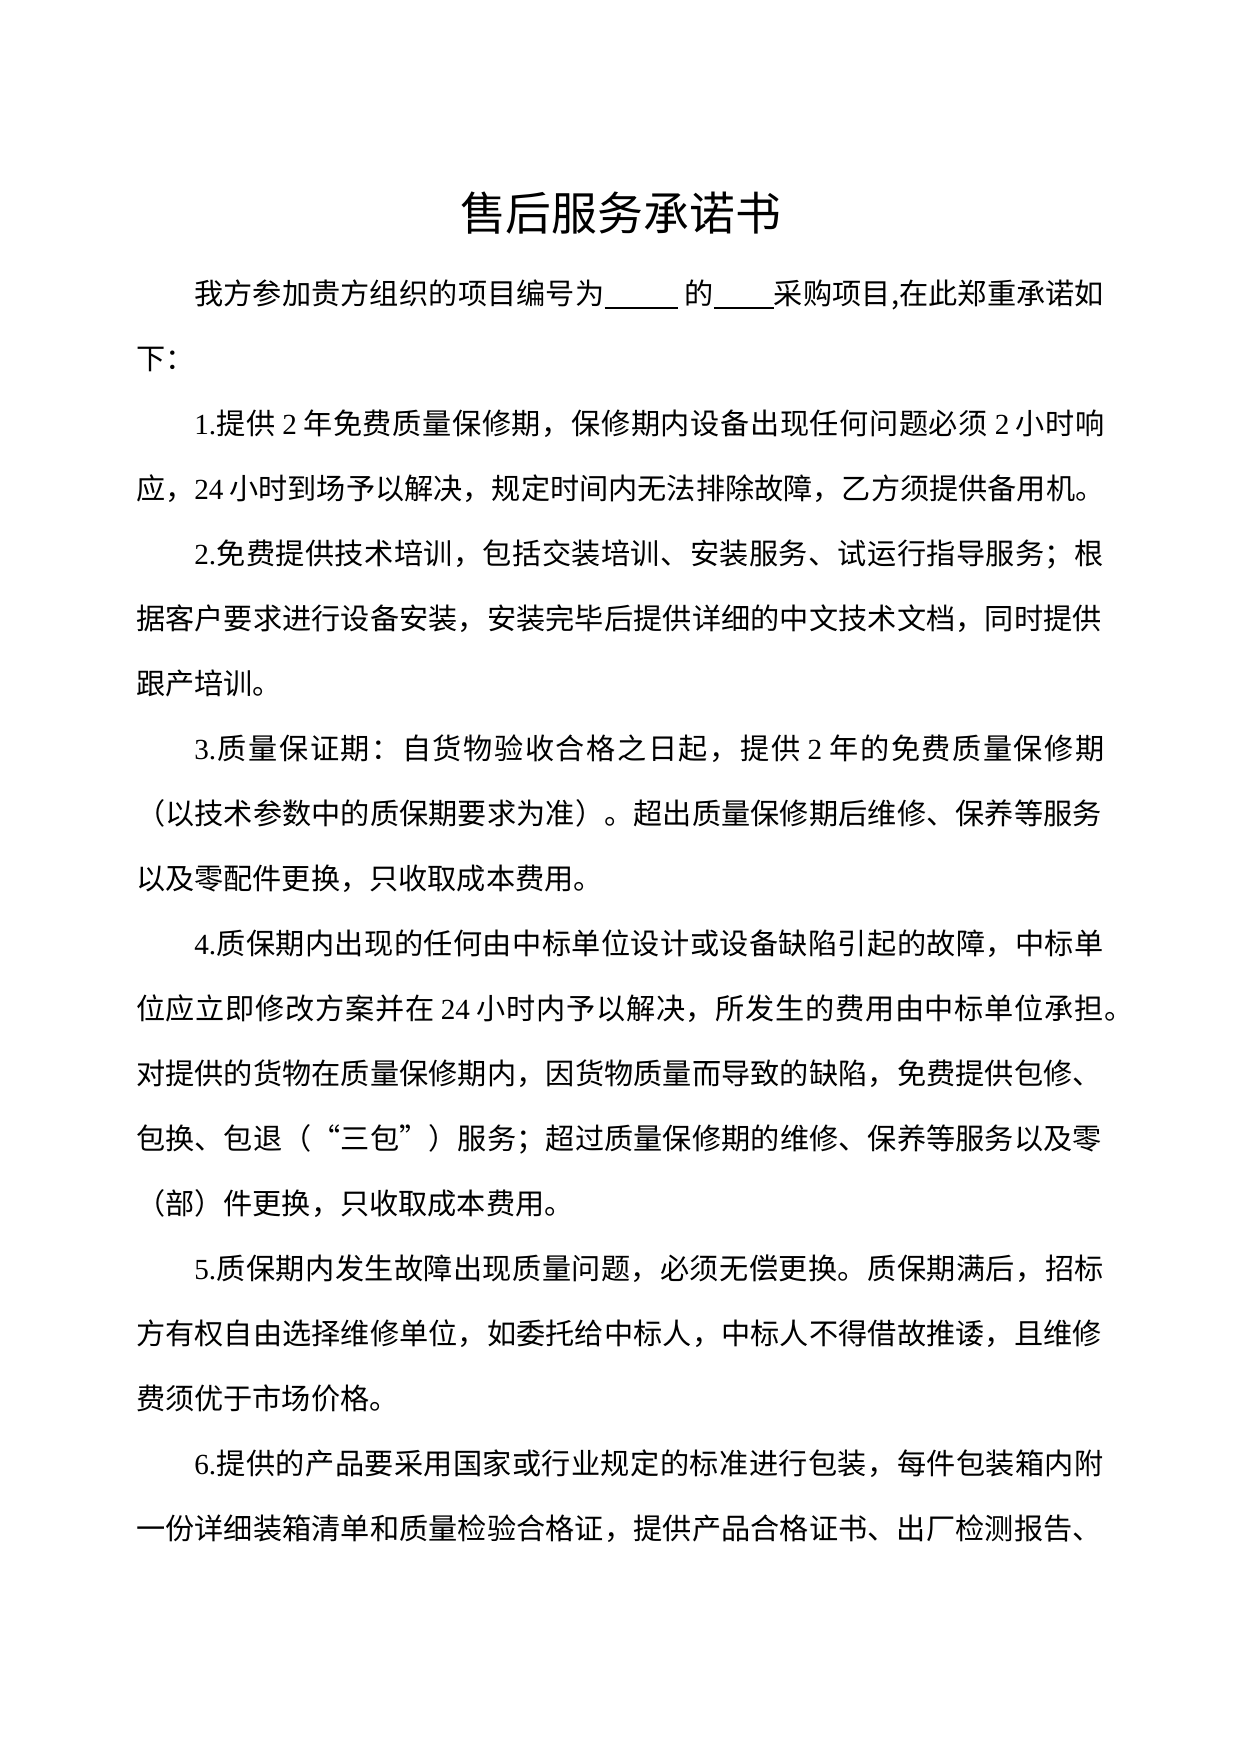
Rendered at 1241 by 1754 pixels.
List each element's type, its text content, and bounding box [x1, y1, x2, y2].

text 售后服务承诺书 [136, 162, 1104, 259]
text 1.提供2年免费质量保修期，保修期内设备出现任何问题必须2小时响应，24小时到场予以解决，规定时间内无法排除故障，乙方须提供备用机。 [136, 389, 1104, 519]
text 5.质保期内发生故障出现质量问题，必须无偿更换。质保期满后，招标方有权自由选择维修单位，如委托给中标人，中标人不得借故推诿，且维修费须优于市场价格。 [136, 1234, 1104, 1429]
text 我方参加贵方组织的项目编号为 的 采购项目,在此郑重承诺如下： [136, 259, 1104, 389]
text 2.免费提供技术培训，包括交装培训、安装服务、试运行指导服务；根据客户要求进行设备安装，安装完毕后提供详细的中文技术文档，同时提供跟产培训。 [136, 519, 1104, 714]
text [136, 1429, 1104, 1559]
text 4.质保期内出现的任何由中标单位设计或设备缺陷引起的故障，中标单位应立即修改方案并在24小时内予以解决，所发生的费用由中标单位承担。对提供的货物在质量保修期内，因货物质量而导致的缺陷，免费提供包修、包换、包退（“三包”）服务；超过质量保修期的维修、保养等服务以及零（部）件更换，只收取成本费用。 [136, 909, 1104, 1234]
text 3.质量保证期：自货物验收合格之日起，提供2年的免费质量保修期（以技术参数中的质保期要求为准）。超出质量保修期后维修、保养等服务以及零配件更换，只收取成本费用。 [136, 714, 1104, 909]
